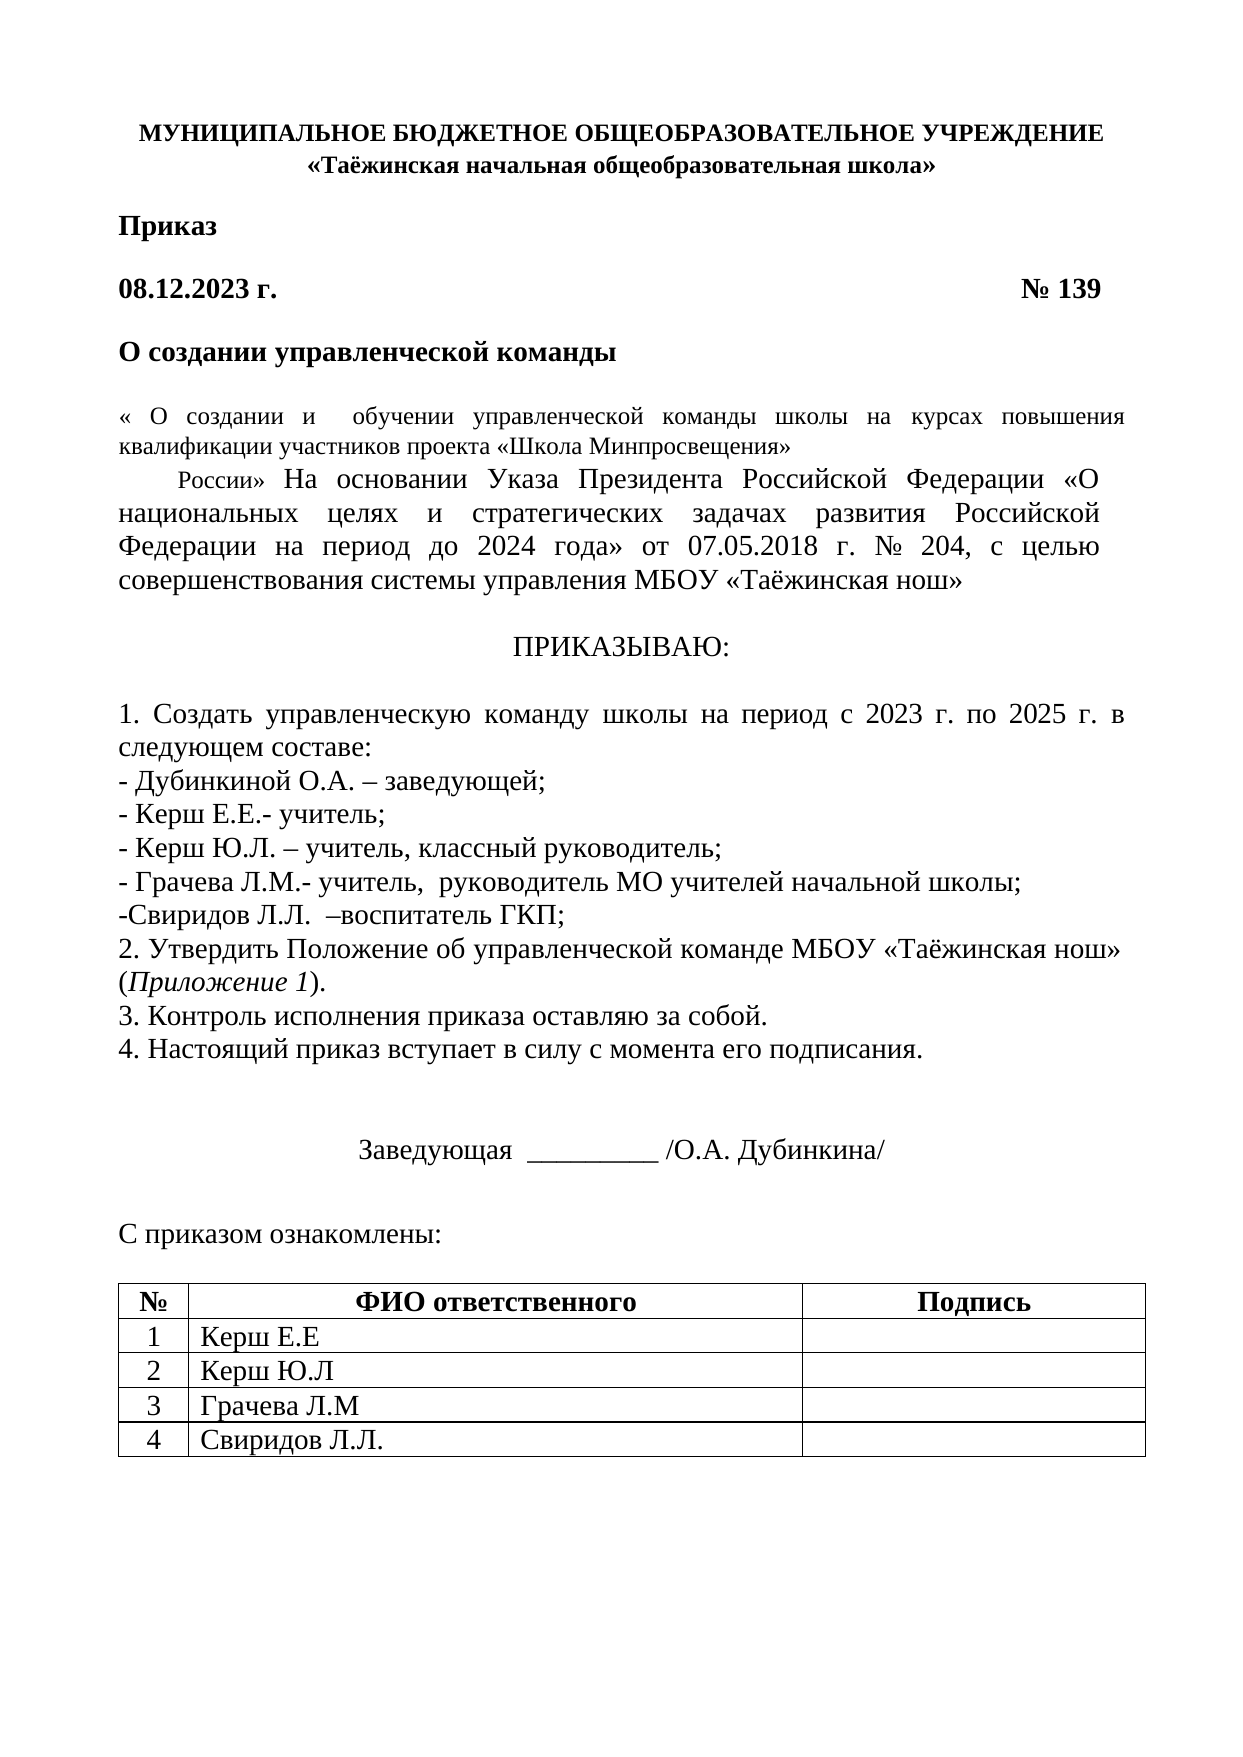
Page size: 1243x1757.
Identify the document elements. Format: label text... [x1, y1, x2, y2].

text Заведующая _________ /О.А. Дубинкина/ [118, 1132, 1124, 1166]
text 3. Контроль исполнения приказа оставляю за собой. [118, 998, 1124, 1031]
table_cell Керш Е.Е [189, 1319, 802, 1352]
text Приказ [118, 208, 1124, 242]
text МУНИЦИПАЛЬНОЕ БЮДЖЕТНОЕ ОБЩЕОБРАЗОВАТЕЛЬНОЕ УЧРЕЖДЕНИЕ «Таёжинская начальная общеобразовательная школа» [118, 118, 1124, 179]
table_cell Керш Ю.Л [189, 1353, 802, 1387]
table_cell 1 [119, 1319, 188, 1352]
table_header ФИО ответственного [189, 1284, 802, 1318]
table_header Подпись [803, 1284, 1145, 1318]
list -Свиридов Л.Л. –воспитатель ГКП; [118, 897, 1033, 931]
text ПРИКАЗЫВАЮ: [118, 629, 1124, 662]
list - Керш Е.Е.- учитель; [118, 797, 1124, 830]
text С приказом ознакомлены: [118, 1216, 1124, 1249]
text « О создании и обучении управленческой команды школы на курсах повышения квалификации участников проекта «Школа Минпросвещения» [119, 401, 1124, 460]
list 1. Создать управленческую команду школы на период с 2023 г. по 2025 г. в следующем составе: [118, 696, 1124, 763]
table_cell [803, 1388, 1145, 1421]
table_cell 2 [119, 1353, 188, 1387]
table_cell [803, 1319, 1145, 1352]
table_cell [803, 1353, 1145, 1387]
list - Дубинкиной О.А. – заведующей; [118, 763, 1124, 797]
text 2. Утвердить Положение об управленческой команде МБОУ «Таёжинская нош» (Приложение 1). [118, 931, 1122, 998]
text России» На основании Указа Президента Российской Федерации «О национальных целях и стратегических задачах развития Российской Федерации на период до 2024 года» от 07.05.2018 г. № 204, с целью совершенствования системы управления МБОУ «Таёжинская нош» [118, 461, 1100, 595]
table_cell 4 [119, 1423, 188, 1456]
text 08.12.2023 г. № 139 [118, 271, 1124, 305]
table_header № [119, 1284, 188, 1318]
table_cell Грачева Л.М [189, 1388, 802, 1421]
table_cell 3 [119, 1388, 188, 1421]
list - Грачева Л.М.- учитель, руководитель МО учителей начальной школы; [118, 864, 1124, 897]
text 4. Настоящий приказ вступает в силу с момента его подписания. [118, 1031, 1124, 1065]
list - Керш Ю.Л. – учитель, классный руководитель; [118, 830, 1124, 864]
table_cell Свиридов Л.Л. [189, 1423, 802, 1456]
table_cell [803, 1423, 1145, 1456]
text О создании управленческой команды [118, 334, 1124, 367]
